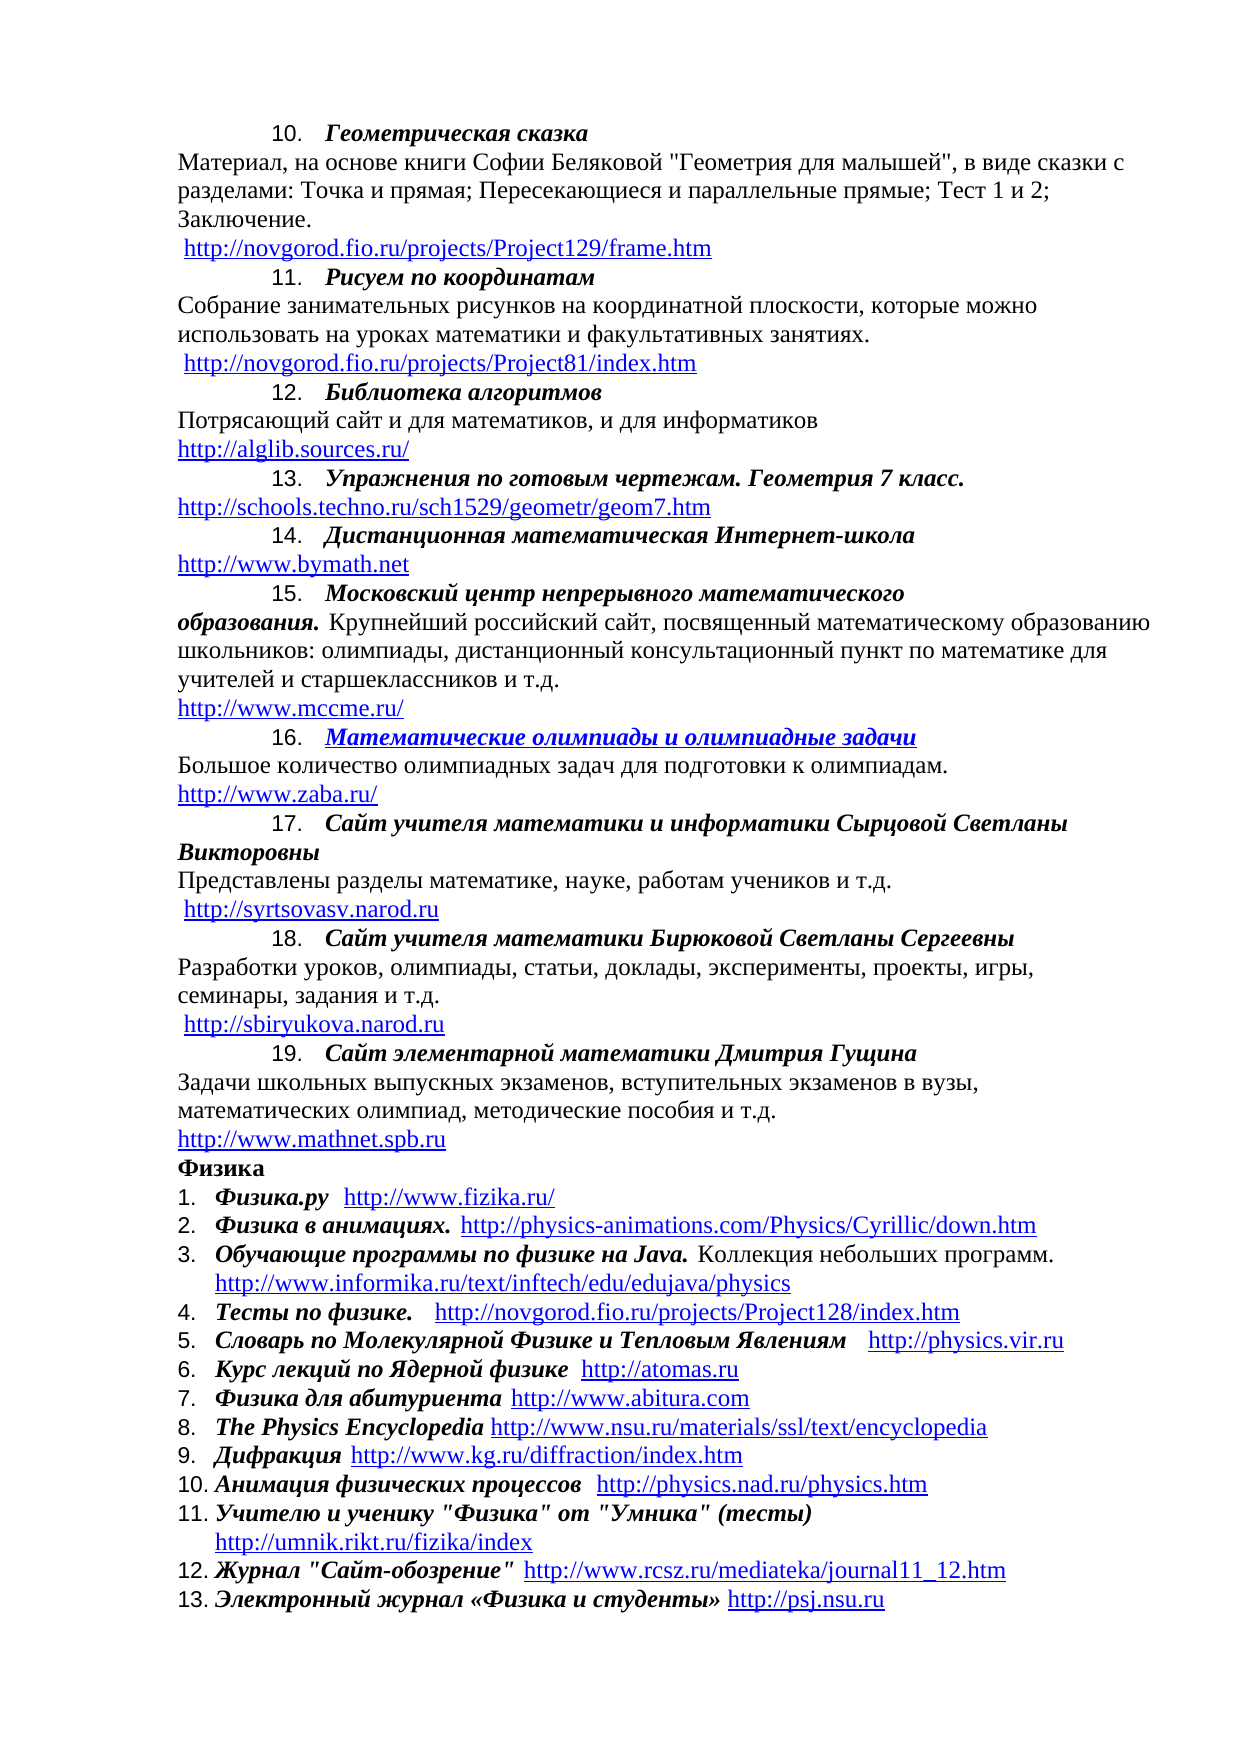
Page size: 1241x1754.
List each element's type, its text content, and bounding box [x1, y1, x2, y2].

list Физика в анимациях. http://physics-animations.com/Physics/Cyrillic/down.htm [177, 1211, 1152, 1239]
list Упражнения по готовым чертежам. Геометрия 7 класс. http://schools.techno.ru/sch1529/geometr/geom7.htm [177, 463, 1152, 521]
text Физика [177, 1153, 1152, 1182]
list Рисуем по координатам Собрание занимательных рисунков на координатной плоскости, которые можно использовать на уроках математики и факультативных занятиях. http://novgorod.fio.ru/projects/Project81/index.htm [177, 262, 1152, 377]
list Дистанционная математическая Интернет-школа http://www.bymath.net [177, 521, 1152, 578]
list Тесты по физике. http://novgorod.fio.ru/projects/Project128/index.htm [177, 1297, 1152, 1326]
list Словарь по Молекулярной Физике и Тепловым Явлениям http://physics.vir.ru [177, 1326, 1152, 1354]
list Анимация физических процессов http://physics.nad.ru/physics.htm [177, 1469, 1152, 1498]
list Математические олимпиады и олимпиадные задачи Большое количество олимпиадных задач для подготовки к олимпиадам. http://www.zaba.ru/ [177, 722, 1152, 808]
list Электронный журнал «Физика и студенты» http://psj.nsu.ru [177, 1584, 1152, 1613]
list Сайт элементарной математики Дмитрия Гущина Задачи школьных выпускных экзаменов, вступительных экзаменов в вузы, математических олимпиад, методические пособия и т.д. http://www.mathnet.spb.ru [177, 1038, 1152, 1153]
list Геометрическая сказка Материал, на основе книги Софии Беляковой "Геометрия для малышей", в виде сказки с разделами: Точка и прямая; Пересекающиеся и параллельные прямые; Тест 1 и 2; Заключение. http://novgorod.fio.ru/projects/Project129/frame.htm [177, 118, 1152, 262]
list Физика для абитуриента http://www.abitura.com [177, 1383, 1152, 1412]
list Физика.ру http://www.fizika.ru/ [177, 1182, 1152, 1211]
list The Physics Encyclopedia http://www.nsu.ru/materials/ssl/text/encyclopedia [177, 1412, 1152, 1441]
list Курс лекций по Ядерной физике http://atomas.ru [177, 1354, 1152, 1383]
list Обучающие программы по физике на Java. Коллекция небольших программ. http://www.informika.ru/text/inftech/edu/edujava/physics [177, 1239, 1152, 1297]
list Журнал "Сайт-обозрение" http://www.rcsz.ru/mediateka/journal11_12.htm [177, 1556, 1152, 1584]
list Учителю и ученику "Физика" от "Умника" (тесты) http://umnik.rikt.ru/fizika/index [177, 1498, 1152, 1556]
list Сайт учителя математики Бирюковой Светланы Сергеевны Разработки уроков, олимпиады, статьи, доклады, эксперименты, проекты, игры, семинары, задания и т.д. http://sbiryukova.narod.ru [177, 923, 1152, 1038]
list Московский центр непрерывного математического образования. Крупнейший российский сайт, посвященный математическому образованию школьников: олимпиады, дистанционный консультационный пункт по математике для учителей и старшеклассников и т.д. http://www.mccme.ru/ [177, 578, 1152, 722]
list Дифракция http://www.kg.ru/diffraction/index.htm [177, 1441, 1152, 1469]
list Библиотека алгоритмов Потрясающий сайт и для математиков, и для информатиков http://alglib.sources.ru/ [177, 377, 1152, 463]
list Сайт учителя математики и информатики Сырцовой Светланы Викторовны Представлены разделы математике, науке, работам учеников и т.д. http://syrtsovasv.narod.ru [177, 808, 1152, 923]
